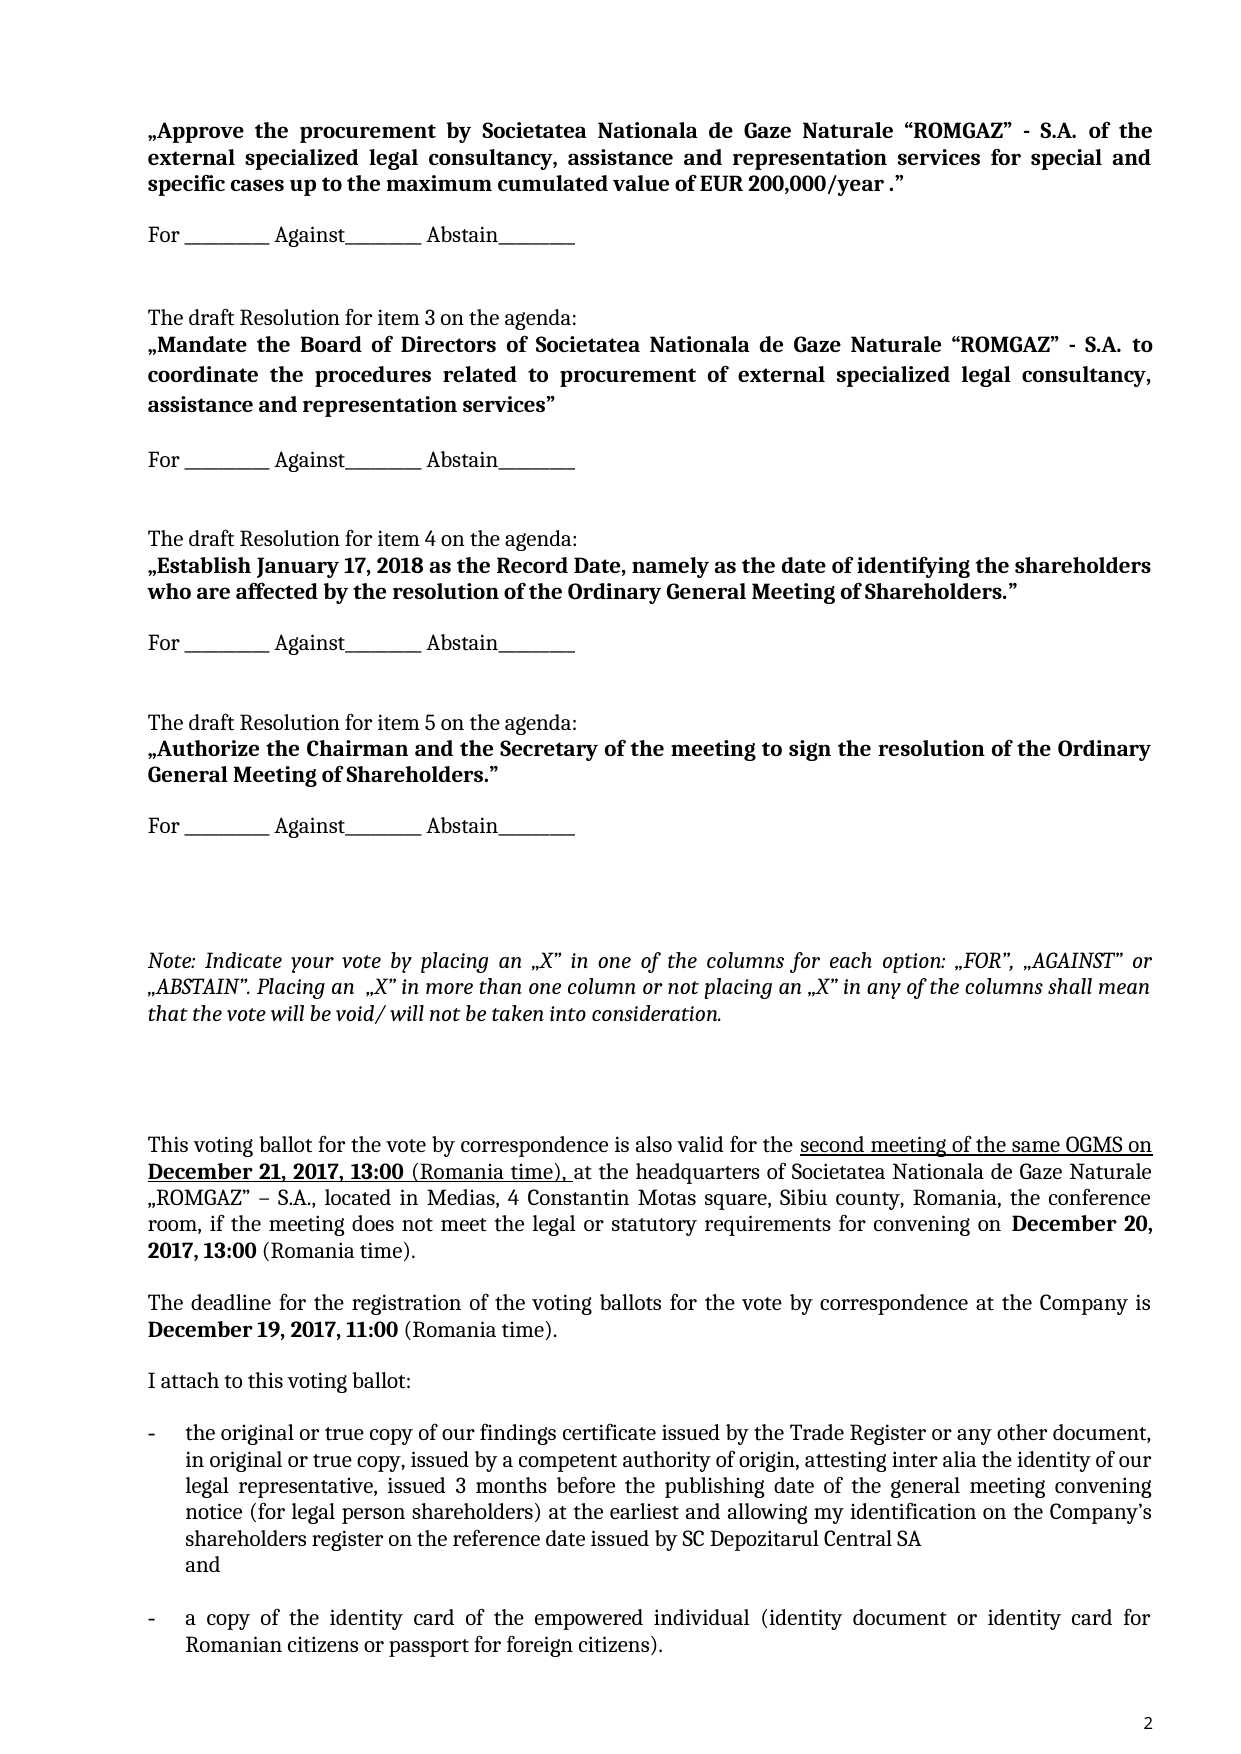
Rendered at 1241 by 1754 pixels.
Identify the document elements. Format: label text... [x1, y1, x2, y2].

text This voting ballot for the vote by correspondence is also valid for the second meeting of the same OGMS on December 21, 2017, 13:00 (Romania time), at the headquarters of Societatea Nationala de Gaze Naturale „ROMGAZ” – S.A., located in Medias, 4 Constantin Motas square, Sibiu county, Romania, the conference room, if the meeting does not meet the legal or statutory requirements for convening on December 20, 2017, 13:00 (Romania time). [148, 1132, 1153, 1264]
list For __________ Against_________ Abstain_________ [148, 813, 1153, 840]
text The draft Resolution for item 4 on the agenda: [148, 526, 1153, 552]
list „Approve the procurement by Societatea Nationala de Gaze Naturale “ROMGAZ” - S.A. of the external specialized legal consultancy, assistance and representation services for special and specific cases up to the maximum cumulated value of EUR 200,000/year .” [148, 118, 1153, 197]
text I attach to this voting ballot: [148, 1368, 1153, 1394]
list For __________ Against_________ Abstain_________ [148, 630, 1153, 657]
text The deadline for the registration of the voting ballots for the vote by correspondence at the Company is December 19, 2017, 11:00 (Romania time). [148, 1290, 1153, 1343]
text Note: Indicate your vote by placing an „X” in one of the columns for each option: „FOR”, „AGAINST” or „ABSTAIN”. Placing an „X” in more than one column or not placing an „X” in any of the columns shall mean that the vote will be void/ will not be taken into consideration. [148, 948, 1153, 1027]
list a copy of the identity card of the empowered individual (identity document or identity card for Romanian citizens or passport for foreign citizens). [148, 1604, 1153, 1658]
list For __________ Against_________ Abstain_________ [148, 447, 1153, 473]
text For __________ Against_________ Abstain_________ [148, 222, 1153, 248]
text „Establish January 17, 2018 as the Record Date, namely as the date of identifying the shareholders who are affected by the resolution of the Ordinary General Meeting of Shareholders.” [148, 552, 1153, 605]
text The draft Resolution for item 5 on the agenda: [148, 709, 1153, 736]
list the original or true copy of our findings certificate issued by the Trade Register or any other document, in original or true copy, issued by a competent authority of origin, attesting inter alia the identity of our legal representative, issued 3 months before the publishing date of the general meeting convening notice (for legal person shareholders) at the earliest and allowing my identification on the Company’s shareholders register on the reference date issued by SC Depozitarul Central SA [148, 1419, 1153, 1552]
text „Authorize the Chairman and the Secretary of the meeting to sign the resolution of the Ordinary General Meeting of Shareholders.” [148, 736, 1153, 788]
text The draft Resolution for item 3 on the agenda: [148, 305, 1153, 331]
text „Mandate the Board of Directors of Societatea Nationala de Gaze Naturale “ROMGAZ” - S.A. to coordinate the procedures related to procurement of external specialized legal consultancy, assistance and representation services” [148, 331, 1153, 418]
text and [185, 1552, 1153, 1578]
